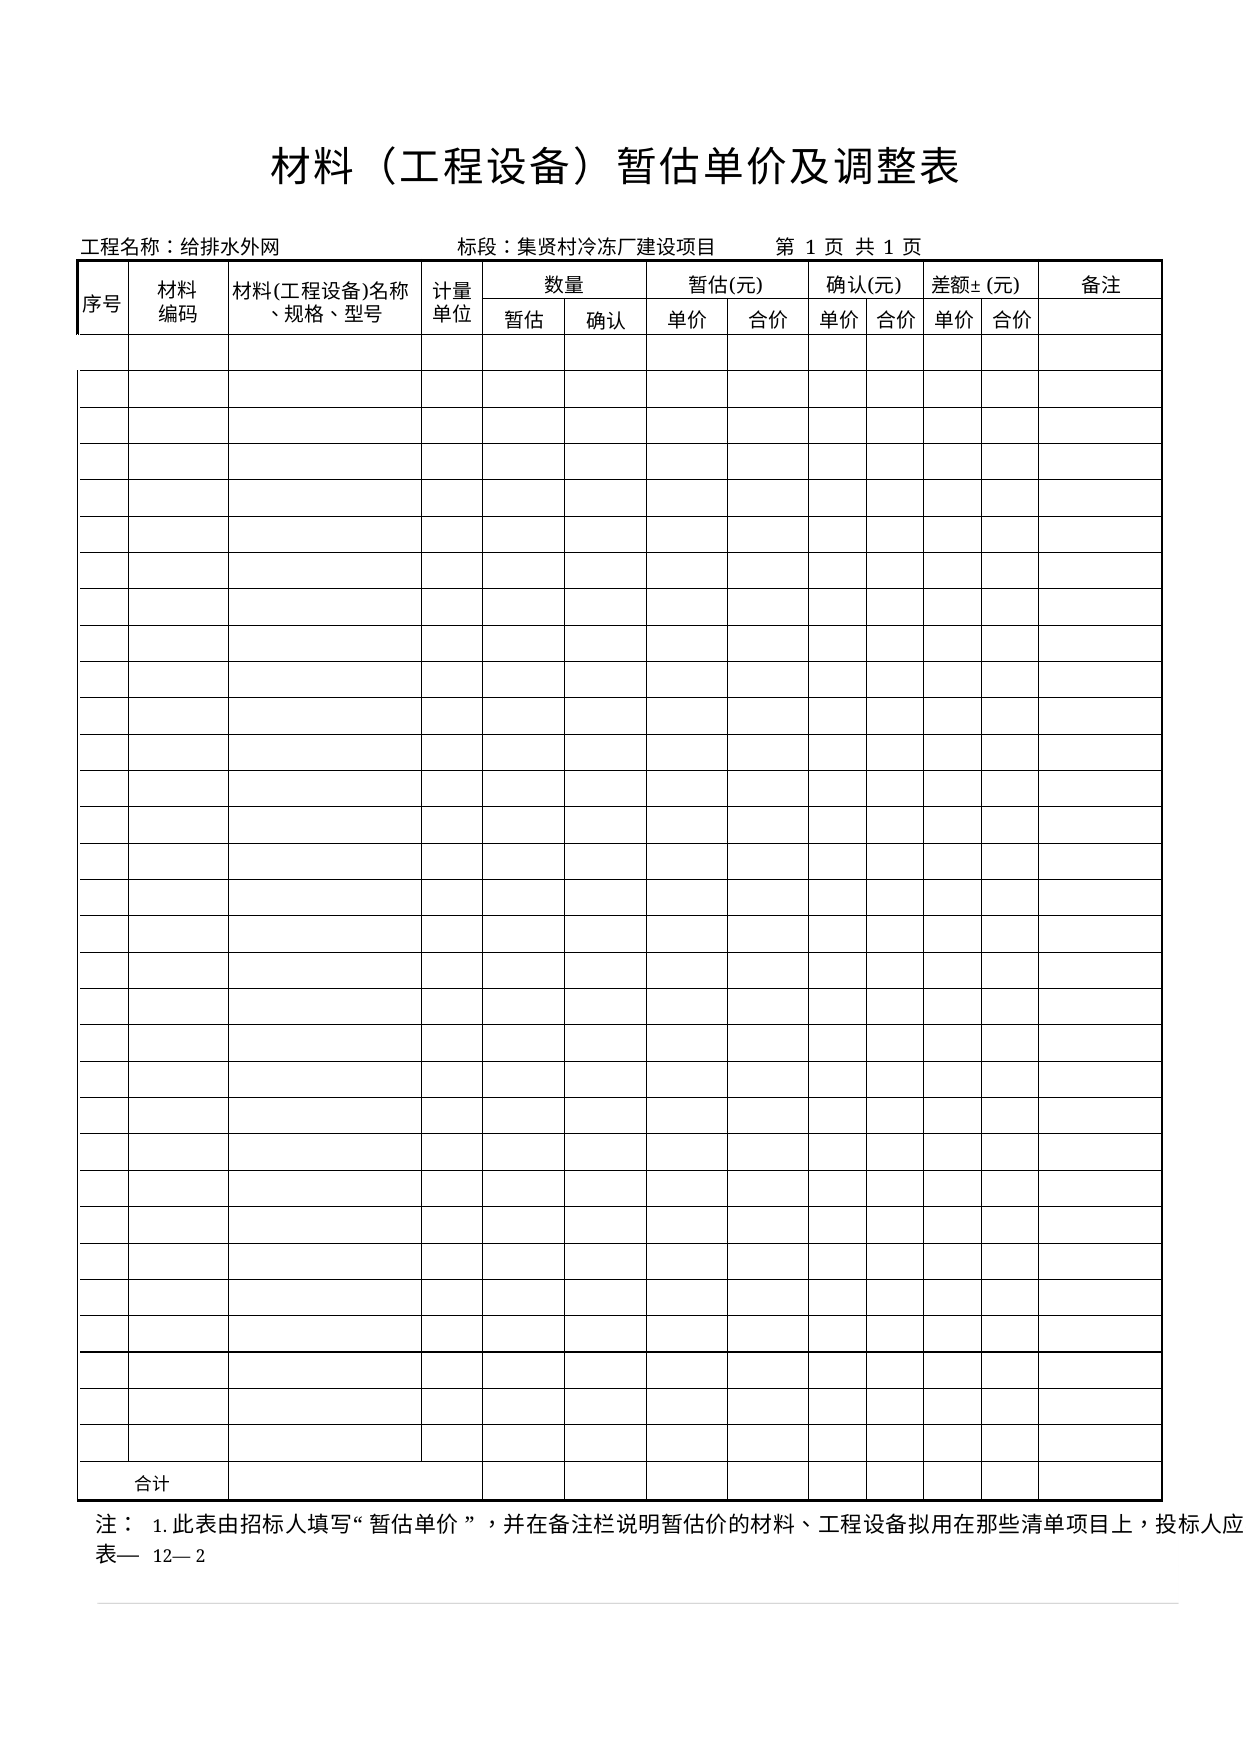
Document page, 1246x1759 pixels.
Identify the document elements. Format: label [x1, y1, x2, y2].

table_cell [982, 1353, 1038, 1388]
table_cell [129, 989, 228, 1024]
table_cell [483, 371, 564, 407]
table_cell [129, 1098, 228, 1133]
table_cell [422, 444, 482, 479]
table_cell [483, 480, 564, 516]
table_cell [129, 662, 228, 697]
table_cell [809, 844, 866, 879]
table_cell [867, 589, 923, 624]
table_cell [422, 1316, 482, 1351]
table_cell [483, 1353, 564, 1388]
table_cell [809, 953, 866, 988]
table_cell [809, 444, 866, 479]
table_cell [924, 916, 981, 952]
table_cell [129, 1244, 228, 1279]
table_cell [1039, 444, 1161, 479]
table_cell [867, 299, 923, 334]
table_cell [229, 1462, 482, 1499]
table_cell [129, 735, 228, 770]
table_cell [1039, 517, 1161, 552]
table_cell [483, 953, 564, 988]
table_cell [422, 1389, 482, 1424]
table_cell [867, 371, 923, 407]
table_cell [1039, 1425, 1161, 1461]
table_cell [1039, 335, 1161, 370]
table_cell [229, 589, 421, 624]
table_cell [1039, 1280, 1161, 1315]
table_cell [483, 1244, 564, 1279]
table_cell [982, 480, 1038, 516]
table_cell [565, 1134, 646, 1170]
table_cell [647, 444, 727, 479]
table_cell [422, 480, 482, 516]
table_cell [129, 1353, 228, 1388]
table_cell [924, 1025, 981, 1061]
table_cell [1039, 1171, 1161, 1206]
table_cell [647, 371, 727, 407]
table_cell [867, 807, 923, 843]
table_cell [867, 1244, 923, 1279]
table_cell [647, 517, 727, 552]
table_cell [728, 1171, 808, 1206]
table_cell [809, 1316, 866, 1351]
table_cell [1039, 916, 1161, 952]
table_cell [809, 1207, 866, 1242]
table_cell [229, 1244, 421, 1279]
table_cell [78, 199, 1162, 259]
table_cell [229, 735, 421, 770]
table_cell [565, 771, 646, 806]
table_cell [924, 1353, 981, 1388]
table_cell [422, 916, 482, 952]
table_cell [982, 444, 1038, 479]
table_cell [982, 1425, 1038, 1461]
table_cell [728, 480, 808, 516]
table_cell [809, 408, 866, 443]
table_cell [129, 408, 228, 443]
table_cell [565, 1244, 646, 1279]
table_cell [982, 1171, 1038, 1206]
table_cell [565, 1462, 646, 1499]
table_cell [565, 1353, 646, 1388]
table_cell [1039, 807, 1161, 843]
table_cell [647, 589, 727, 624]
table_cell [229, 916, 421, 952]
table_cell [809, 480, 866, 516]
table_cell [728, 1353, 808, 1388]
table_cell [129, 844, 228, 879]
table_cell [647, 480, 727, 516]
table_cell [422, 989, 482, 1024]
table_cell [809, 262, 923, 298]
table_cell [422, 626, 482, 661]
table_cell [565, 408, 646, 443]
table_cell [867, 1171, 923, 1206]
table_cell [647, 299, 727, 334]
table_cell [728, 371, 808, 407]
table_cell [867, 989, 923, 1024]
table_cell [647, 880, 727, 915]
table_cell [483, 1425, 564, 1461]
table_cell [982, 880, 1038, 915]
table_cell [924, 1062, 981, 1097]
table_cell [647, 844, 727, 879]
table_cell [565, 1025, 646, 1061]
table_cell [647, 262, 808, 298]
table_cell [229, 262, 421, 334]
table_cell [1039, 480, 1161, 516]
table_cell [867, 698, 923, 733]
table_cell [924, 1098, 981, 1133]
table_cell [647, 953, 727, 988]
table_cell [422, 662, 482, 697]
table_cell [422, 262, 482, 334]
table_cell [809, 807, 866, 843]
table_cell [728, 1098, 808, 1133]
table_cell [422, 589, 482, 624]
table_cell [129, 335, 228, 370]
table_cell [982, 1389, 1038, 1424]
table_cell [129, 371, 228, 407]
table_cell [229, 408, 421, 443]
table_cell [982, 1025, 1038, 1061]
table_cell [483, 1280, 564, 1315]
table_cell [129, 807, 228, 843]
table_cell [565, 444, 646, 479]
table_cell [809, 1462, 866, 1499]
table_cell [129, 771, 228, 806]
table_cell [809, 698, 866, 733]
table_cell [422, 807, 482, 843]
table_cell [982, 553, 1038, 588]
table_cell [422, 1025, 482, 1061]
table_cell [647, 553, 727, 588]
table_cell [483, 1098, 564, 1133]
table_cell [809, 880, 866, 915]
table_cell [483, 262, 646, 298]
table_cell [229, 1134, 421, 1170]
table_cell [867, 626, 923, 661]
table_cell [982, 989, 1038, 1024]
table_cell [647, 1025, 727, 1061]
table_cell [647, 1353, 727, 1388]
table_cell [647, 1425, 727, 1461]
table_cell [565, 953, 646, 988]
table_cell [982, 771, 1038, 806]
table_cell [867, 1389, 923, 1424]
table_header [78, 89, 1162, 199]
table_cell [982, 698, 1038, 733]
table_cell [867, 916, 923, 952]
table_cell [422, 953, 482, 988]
picture [97, 1547, 105, 1552]
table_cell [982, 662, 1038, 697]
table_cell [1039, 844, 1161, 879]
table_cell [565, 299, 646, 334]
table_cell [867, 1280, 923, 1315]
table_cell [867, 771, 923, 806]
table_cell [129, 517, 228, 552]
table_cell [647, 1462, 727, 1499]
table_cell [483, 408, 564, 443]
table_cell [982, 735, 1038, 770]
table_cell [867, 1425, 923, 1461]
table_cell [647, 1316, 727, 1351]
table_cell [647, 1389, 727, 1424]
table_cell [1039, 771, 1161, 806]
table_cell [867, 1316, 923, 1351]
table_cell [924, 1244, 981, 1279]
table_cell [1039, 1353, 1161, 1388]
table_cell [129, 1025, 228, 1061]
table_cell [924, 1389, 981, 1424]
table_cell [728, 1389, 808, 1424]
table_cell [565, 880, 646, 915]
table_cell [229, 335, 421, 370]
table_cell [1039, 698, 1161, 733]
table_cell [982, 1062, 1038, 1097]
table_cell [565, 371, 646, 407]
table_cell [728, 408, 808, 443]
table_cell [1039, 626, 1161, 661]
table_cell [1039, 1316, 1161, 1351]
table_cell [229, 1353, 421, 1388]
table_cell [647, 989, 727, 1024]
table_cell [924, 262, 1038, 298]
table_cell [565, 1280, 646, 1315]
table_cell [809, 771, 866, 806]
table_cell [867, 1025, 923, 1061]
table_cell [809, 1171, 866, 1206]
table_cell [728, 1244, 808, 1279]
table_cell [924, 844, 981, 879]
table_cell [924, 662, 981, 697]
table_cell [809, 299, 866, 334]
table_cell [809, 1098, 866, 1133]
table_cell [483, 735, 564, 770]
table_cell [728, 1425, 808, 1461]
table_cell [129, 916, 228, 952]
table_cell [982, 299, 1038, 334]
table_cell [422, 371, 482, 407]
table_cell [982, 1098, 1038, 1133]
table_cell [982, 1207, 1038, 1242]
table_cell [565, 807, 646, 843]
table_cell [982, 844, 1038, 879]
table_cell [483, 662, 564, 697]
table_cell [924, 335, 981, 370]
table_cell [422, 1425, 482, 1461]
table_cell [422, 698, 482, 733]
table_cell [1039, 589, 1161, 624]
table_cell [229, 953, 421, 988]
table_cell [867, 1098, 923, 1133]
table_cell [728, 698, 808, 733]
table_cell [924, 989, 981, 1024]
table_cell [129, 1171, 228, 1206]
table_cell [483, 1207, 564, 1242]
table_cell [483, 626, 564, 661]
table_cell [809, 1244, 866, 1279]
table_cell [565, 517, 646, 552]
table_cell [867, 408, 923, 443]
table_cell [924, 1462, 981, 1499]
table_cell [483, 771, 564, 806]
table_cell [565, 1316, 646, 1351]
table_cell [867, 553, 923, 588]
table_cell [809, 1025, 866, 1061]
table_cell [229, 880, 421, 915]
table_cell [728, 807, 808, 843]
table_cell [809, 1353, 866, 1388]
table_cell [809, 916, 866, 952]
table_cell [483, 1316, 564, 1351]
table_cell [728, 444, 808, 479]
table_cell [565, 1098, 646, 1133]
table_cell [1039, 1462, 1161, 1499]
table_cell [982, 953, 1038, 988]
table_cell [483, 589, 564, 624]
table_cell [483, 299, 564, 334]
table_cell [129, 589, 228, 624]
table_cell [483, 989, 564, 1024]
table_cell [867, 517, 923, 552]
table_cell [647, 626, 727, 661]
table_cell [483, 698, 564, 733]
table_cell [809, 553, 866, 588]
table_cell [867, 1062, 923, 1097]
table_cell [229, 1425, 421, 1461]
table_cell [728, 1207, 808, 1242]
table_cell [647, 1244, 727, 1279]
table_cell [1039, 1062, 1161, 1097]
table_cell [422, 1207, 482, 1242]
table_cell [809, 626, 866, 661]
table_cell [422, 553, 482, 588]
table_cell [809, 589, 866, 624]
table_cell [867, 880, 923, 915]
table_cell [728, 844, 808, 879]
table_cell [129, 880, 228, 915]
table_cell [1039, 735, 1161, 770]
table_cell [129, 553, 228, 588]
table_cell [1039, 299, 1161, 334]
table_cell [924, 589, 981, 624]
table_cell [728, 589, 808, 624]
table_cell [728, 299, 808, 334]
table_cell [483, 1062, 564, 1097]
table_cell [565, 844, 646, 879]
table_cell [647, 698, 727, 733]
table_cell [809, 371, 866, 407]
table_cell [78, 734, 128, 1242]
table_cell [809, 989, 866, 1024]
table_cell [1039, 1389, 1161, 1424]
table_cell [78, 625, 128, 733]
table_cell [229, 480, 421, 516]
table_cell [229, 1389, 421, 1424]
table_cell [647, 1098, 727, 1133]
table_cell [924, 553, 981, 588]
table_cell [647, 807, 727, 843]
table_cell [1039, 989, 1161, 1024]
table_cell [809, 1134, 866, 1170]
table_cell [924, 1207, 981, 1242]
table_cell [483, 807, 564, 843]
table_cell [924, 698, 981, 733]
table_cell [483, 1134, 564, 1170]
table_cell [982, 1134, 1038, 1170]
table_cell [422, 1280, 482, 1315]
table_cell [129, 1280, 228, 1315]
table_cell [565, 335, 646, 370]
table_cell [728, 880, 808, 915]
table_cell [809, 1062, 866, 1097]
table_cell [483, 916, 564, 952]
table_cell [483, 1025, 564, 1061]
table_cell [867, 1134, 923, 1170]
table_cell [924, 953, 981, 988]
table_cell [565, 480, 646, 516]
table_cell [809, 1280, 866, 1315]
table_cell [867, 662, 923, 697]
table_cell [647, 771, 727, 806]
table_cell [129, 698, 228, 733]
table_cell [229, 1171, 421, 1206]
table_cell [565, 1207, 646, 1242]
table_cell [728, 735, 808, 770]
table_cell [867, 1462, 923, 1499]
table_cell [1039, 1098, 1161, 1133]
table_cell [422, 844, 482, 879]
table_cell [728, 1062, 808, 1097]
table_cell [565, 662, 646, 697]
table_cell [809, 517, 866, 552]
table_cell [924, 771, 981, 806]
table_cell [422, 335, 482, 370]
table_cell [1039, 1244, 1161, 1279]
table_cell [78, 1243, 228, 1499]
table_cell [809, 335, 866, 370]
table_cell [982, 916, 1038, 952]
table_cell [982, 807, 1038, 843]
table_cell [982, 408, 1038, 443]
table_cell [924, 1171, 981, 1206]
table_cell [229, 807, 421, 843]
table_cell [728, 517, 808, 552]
picture [97, 1511, 1182, 1605]
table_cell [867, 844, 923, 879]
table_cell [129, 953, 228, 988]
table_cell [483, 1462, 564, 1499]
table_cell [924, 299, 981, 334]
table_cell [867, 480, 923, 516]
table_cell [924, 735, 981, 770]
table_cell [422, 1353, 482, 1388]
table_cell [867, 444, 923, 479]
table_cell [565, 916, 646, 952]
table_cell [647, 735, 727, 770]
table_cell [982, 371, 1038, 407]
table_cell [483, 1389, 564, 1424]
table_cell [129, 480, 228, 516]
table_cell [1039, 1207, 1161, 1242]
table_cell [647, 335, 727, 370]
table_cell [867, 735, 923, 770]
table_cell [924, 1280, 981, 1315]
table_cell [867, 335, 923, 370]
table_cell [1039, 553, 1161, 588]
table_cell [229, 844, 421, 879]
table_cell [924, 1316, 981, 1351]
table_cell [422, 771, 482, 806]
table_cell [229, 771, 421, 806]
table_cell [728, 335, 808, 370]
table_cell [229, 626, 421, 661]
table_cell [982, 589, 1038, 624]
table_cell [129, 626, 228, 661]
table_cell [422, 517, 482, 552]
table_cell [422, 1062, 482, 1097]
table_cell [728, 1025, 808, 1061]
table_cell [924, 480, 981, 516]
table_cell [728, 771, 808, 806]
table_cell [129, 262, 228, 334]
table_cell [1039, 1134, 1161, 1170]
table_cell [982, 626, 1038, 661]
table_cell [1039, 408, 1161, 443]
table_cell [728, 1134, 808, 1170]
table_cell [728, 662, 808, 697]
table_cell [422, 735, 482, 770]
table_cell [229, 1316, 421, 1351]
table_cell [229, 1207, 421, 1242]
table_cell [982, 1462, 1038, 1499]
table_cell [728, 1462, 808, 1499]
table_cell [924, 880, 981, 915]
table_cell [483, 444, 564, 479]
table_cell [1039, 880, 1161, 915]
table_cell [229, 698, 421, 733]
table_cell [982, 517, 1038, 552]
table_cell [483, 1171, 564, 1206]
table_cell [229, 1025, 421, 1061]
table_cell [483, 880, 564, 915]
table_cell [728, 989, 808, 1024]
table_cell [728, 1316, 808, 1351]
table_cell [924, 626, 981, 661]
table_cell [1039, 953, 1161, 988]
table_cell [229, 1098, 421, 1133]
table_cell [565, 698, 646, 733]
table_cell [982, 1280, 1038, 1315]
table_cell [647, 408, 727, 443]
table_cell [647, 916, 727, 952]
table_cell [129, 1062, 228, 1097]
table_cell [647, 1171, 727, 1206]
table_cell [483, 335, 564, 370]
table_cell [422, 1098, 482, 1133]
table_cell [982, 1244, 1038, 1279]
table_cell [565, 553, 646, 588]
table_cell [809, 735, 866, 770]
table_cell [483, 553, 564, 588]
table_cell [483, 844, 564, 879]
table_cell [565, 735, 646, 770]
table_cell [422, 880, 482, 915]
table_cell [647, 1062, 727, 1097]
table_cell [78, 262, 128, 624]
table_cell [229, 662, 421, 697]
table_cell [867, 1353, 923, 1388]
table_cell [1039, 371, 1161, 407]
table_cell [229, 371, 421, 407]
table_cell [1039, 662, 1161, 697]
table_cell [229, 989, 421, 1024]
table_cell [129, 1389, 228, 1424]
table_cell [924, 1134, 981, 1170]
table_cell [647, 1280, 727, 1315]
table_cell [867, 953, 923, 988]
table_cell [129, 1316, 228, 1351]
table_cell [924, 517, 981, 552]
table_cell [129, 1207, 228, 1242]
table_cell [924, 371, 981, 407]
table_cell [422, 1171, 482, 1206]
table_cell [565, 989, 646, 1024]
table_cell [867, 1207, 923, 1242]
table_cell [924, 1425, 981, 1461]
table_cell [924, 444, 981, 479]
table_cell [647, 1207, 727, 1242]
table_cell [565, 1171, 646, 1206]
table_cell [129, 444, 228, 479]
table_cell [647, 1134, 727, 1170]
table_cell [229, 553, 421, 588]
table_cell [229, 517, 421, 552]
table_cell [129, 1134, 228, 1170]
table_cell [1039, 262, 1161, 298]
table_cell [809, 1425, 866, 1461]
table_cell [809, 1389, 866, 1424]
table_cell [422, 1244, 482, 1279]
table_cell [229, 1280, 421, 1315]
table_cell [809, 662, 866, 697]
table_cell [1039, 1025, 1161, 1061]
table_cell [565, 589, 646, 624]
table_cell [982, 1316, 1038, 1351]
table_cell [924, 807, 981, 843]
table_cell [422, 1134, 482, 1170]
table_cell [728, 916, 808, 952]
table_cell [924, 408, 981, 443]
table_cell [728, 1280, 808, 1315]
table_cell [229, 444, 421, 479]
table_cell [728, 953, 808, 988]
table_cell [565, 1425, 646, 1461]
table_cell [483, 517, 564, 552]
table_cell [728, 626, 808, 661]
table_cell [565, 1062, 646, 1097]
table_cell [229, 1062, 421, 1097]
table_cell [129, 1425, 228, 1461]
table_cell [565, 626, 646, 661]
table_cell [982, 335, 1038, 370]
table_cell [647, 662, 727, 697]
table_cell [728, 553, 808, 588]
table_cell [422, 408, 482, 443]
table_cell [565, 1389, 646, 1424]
